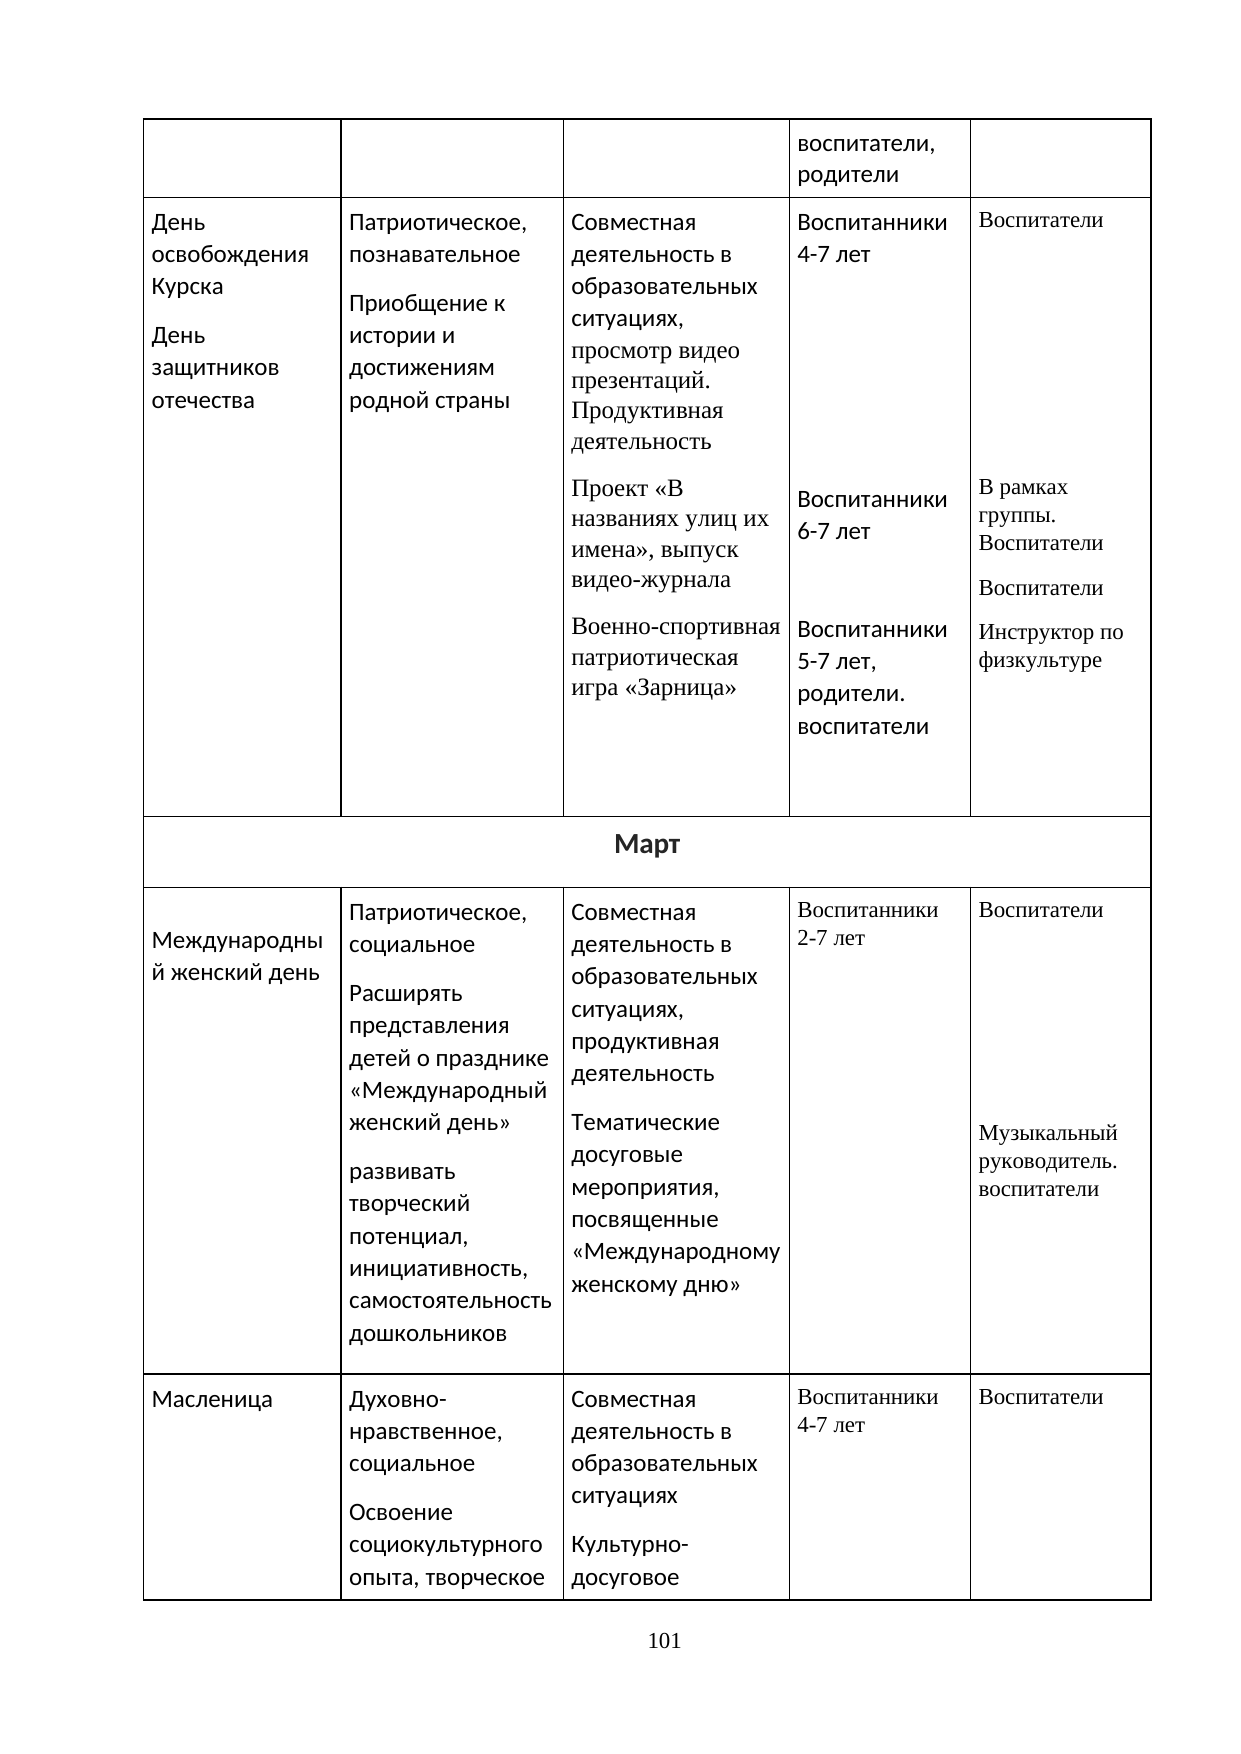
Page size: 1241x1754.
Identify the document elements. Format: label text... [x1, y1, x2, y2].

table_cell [342, 120, 563, 196]
table_cell Воспитатели Музыкальный руководитель. воспитатели [971, 888, 1150, 1373]
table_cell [564, 1375, 789, 1599]
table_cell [971, 120, 1150, 196]
table_cell Март [144, 817, 1150, 887]
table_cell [564, 120, 789, 196]
table_cell Патриотическое, социальное Расширять представления детей о празднике «Международный женский день» развивать творческий потенциал, инициативность, самостоятельность дошкольников [342, 888, 563, 1373]
table_cell Воспитатели В рамках группы. Воспитатели Воспитатели Инструктор по физкультуре [971, 198, 1150, 816]
table_cell Масленица [144, 1375, 340, 1599]
table_cell Совместная деятельность в образовательных ситуациях, просмотр видео презентаций. Продуктивная деятельность Проект «В названиях улиц их имена», выпуск видео-журнала Военно-спортивная патриотическая игра «Зарница» [564, 198, 789, 816]
table_cell Воспитанники 4-7 лет Воспитанники 6-7 лет Воспитанники 5-7 лет, родители. воспитатели [790, 198, 970, 816]
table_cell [790, 120, 970, 196]
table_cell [144, 120, 340, 196]
table_cell Воспитатели [971, 1375, 1150, 1599]
table_cell День освобождения Курска День защитников отечества [144, 198, 340, 816]
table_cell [790, 1375, 970, 1599]
table_cell Воспитанники 2-7 лет [790, 888, 970, 1373]
table_cell Патриотическое, познавательное Приобщение к истории и достижениям родной страны [342, 198, 563, 816]
table_cell Международный женский день [144, 888, 340, 1373]
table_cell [342, 1375, 563, 1599]
table_cell Совместная деятельность в образовательных ситуациях, продуктивная деятельность Тематические досуговые мероприятия, посвященные «Международному женскому дню» [564, 888, 789, 1373]
